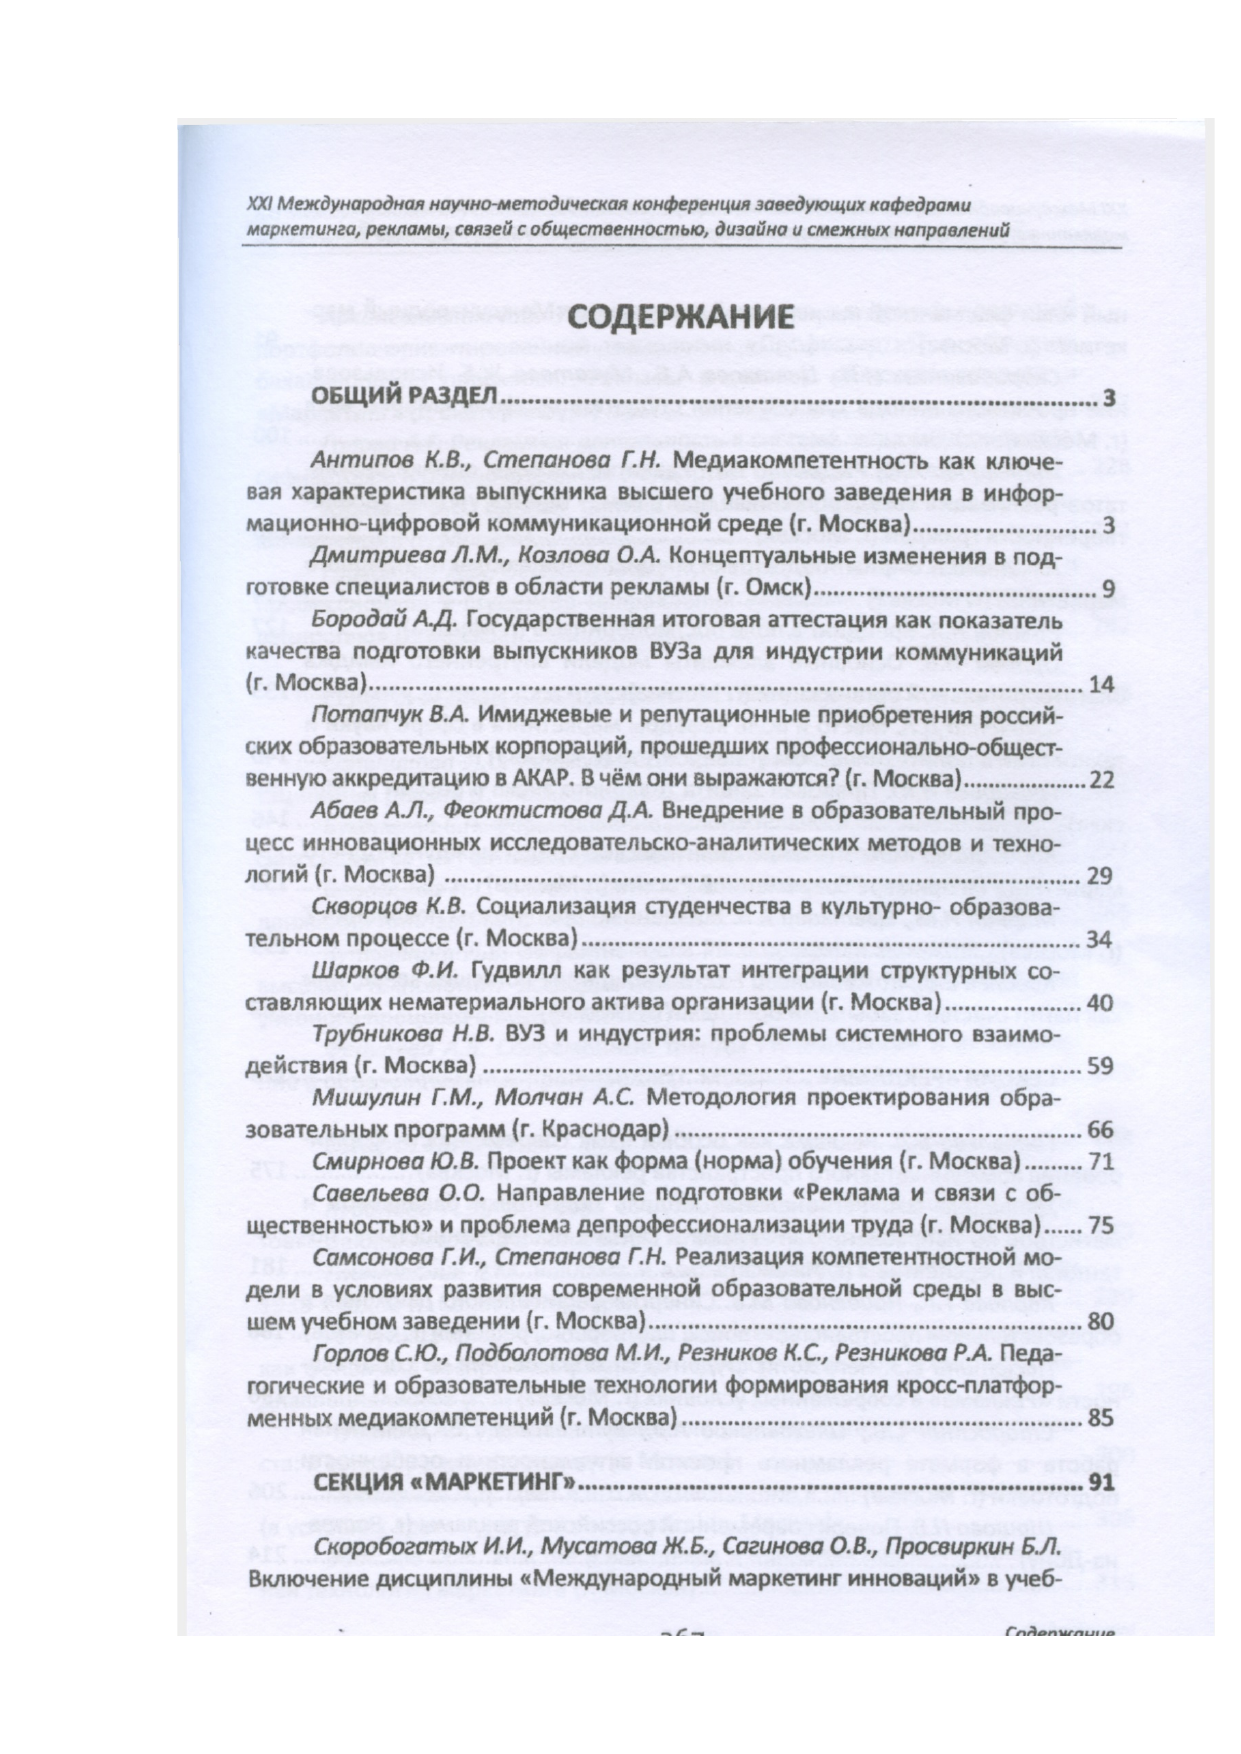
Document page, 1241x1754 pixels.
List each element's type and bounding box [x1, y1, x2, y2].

picture [177, 118, 1215, 1636]
